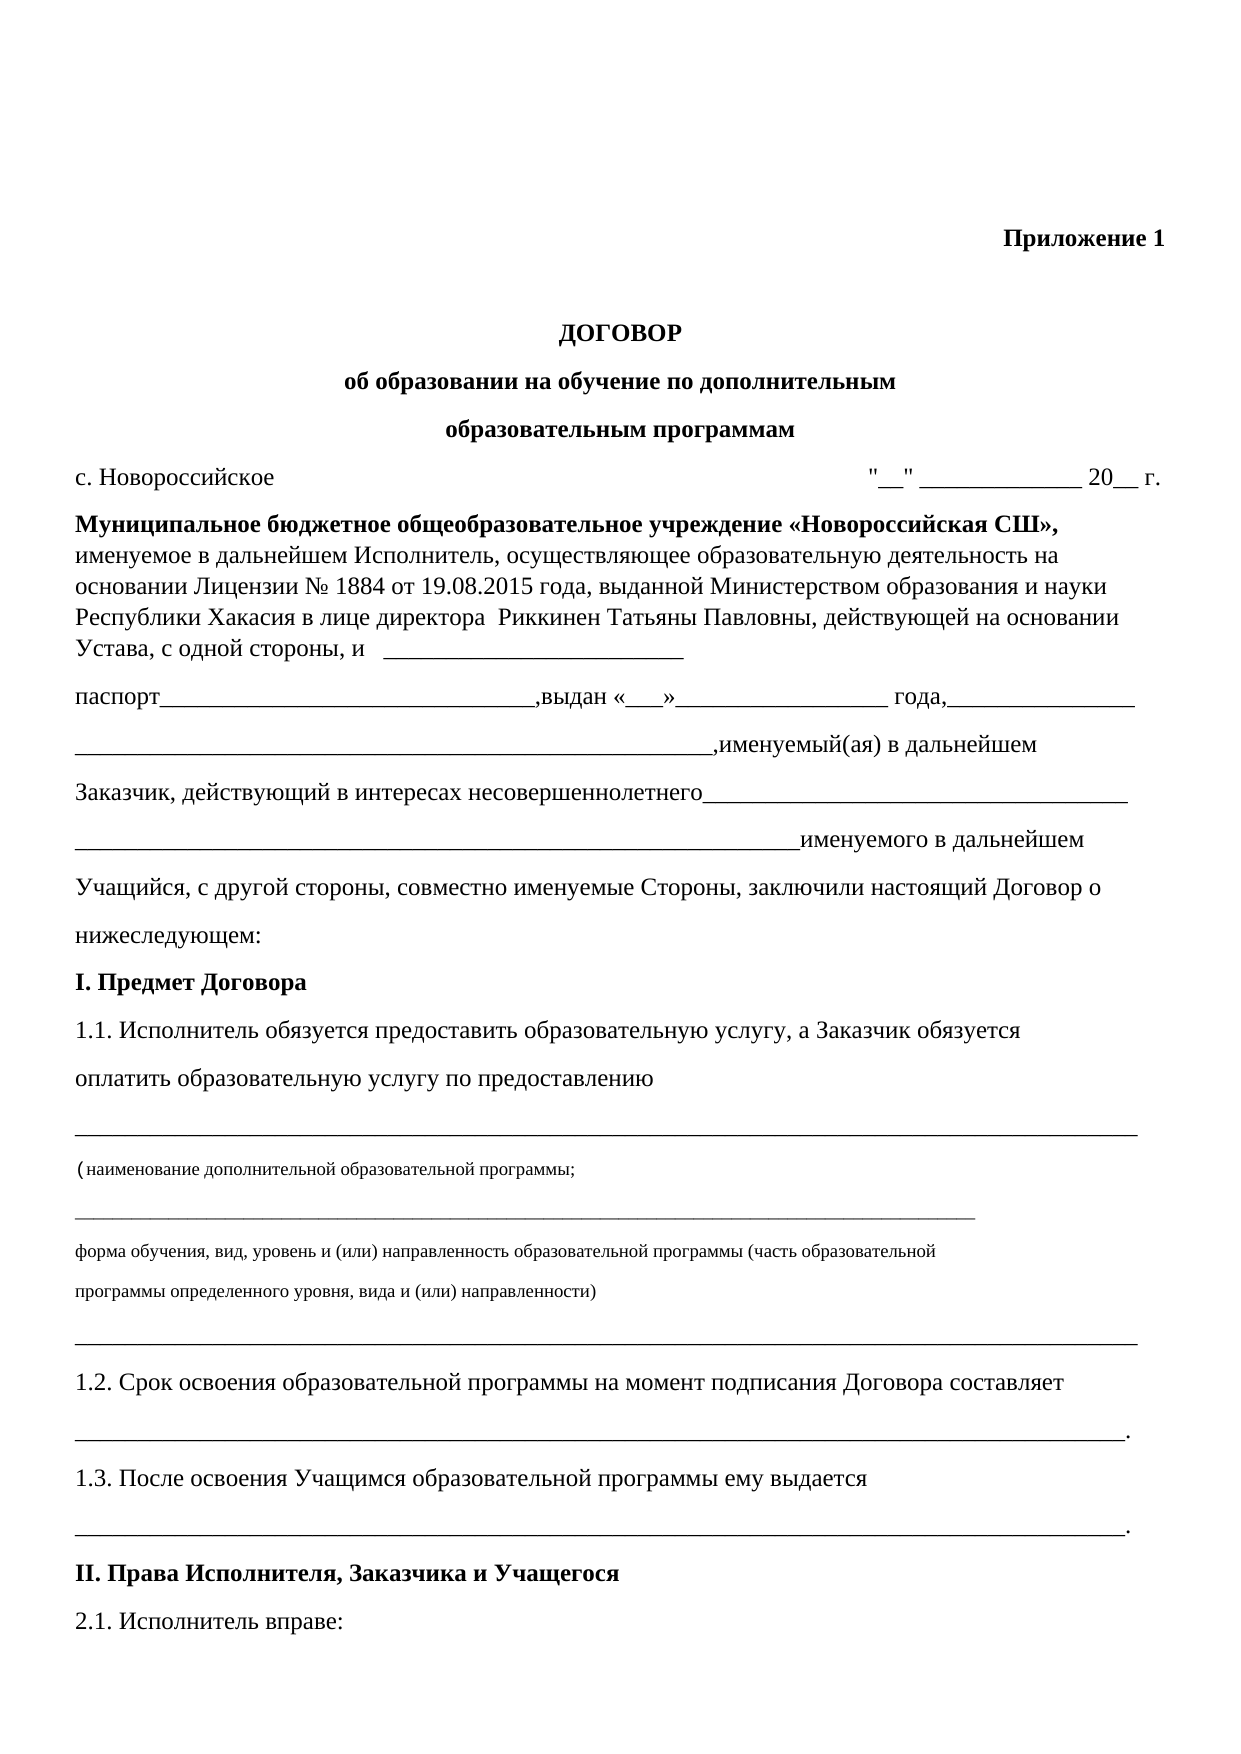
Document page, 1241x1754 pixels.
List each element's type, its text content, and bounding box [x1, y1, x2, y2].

text 1.2. Срок освоения образовательной программы на момент подписания Договора составляет [75, 1367, 1165, 1396]
text _____________________________________________________________________________________ [75, 1111, 1165, 1139]
text ____________________________________________________________________________________. [75, 1415, 1165, 1444]
text ________________________________________________________________________________________________ [75, 1200, 1165, 1221]
text 2.1. Исполнитель вправе: [75, 1606, 1165, 1634]
text программы определенного уровня, вида и (или) направленности) [75, 1280, 1165, 1301]
text нижеследующем: [75, 920, 1165, 948]
text об образовании на обучение по дополнительным [75, 366, 1165, 395]
text ____________________________________________________________________________________. [75, 1510, 1165, 1539]
text Учащийся, с другой стороны, совместно именуемые Стороны, заключили настоящий Договор о [75, 872, 1165, 901]
text паспорт______________________________,выдан «___»_________________ года,_______________ [75, 681, 1165, 710]
text _____________________________________________________________________________________ [75, 1319, 1165, 1348]
text II. Права Исполнителя, Заказчика и Учащегося [75, 1558, 1165, 1587]
text ДОГОВОР [75, 318, 1165, 347]
text __________________________________________________________именуемого в дальнейшем [75, 824, 1165, 853]
text (наименование дополнительной образовательной программы; [75, 1158, 1165, 1181]
text 1.3. После освоения Учащимся образовательной программы ему выдается [75, 1463, 1165, 1491]
text I. Предмет Договора [75, 967, 1165, 996]
text Приложение 1 [75, 223, 1165, 252]
text образовательным программам [75, 414, 1165, 443]
text Муниципальное бюджетное общеобразовательное учреждение «Новороссийская СШ», именуемое в дальнейшем Исполнитель, осуществляющее образовательную деятельность на основании Лицензии № 1884 от 19.08.2015 года, выданной Министерством образования и науки Республики Хакасия в лице директора Риккинен Татьяны Павловны, действующей на основании Устава, с одной стороны, и ________________________ [75, 509, 1165, 662]
text ___________________________________________________,именуемый(ая) в дальнейшем [75, 729, 1165, 758]
text оплатить образовательную услугу по предоставлению [75, 1063, 1165, 1092]
text форма обучения, вид, уровень и (или) направленность образовательной программы (часть образовательной [75, 1240, 1165, 1261]
text с. Новороссийское "__" _____________ 20__ г. [75, 462, 1165, 490]
text Заказчик, действующий в интересах несовершеннолетнего__________________________________ [75, 777, 1165, 805]
text 1.1. Исполнитель обязуется предоставить образовательную услугу, а Заказчик обязуется [75, 1015, 1165, 1044]
